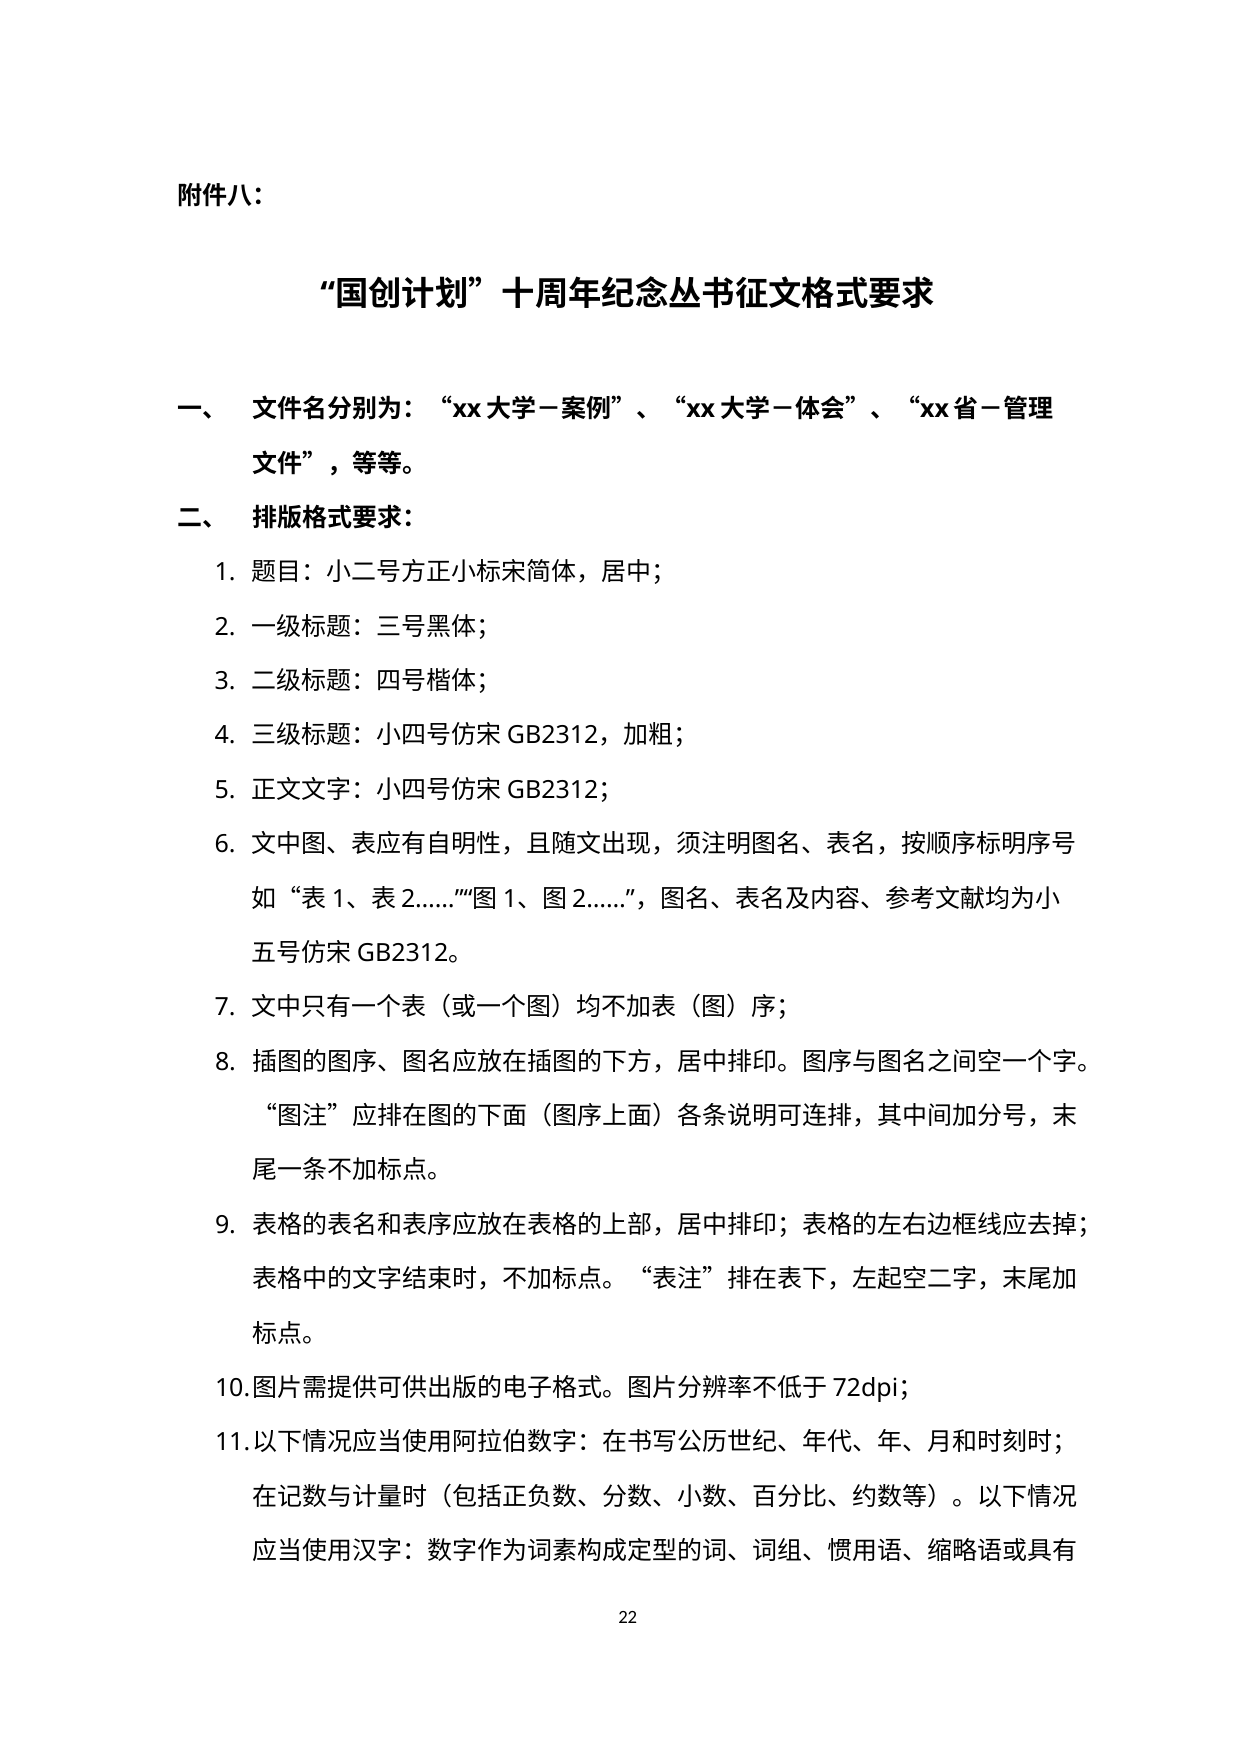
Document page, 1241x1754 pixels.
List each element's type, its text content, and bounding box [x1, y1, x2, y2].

text “国创计划”十周年纪念丛书征文格式要求 [177, 259, 1078, 324]
list 插图的图序、图名应放在插图的下方，居中排印。图序与图名之间空一个字。“图注”应排在图的下面（图序上面）各条说明可连排，其中间加分号，末尾一条不加标点。 [215, 1041, 1078, 1186]
text 附件八： [177, 161, 1078, 226]
list 题目：小二号方正小标宋简体，居中； [214, 552, 1078, 588]
list 一级标题：三号黑体； [214, 606, 1078, 642]
list 排版格式要求： [177, 497, 1078, 534]
list 二级标题：四号楷体； [214, 661, 1078, 697]
list 文中图、表应有自明性，且随文出现，须注明图名、表名，按顺序标明序号如“表1、表2……”“图1、图2……”，图名、表名及内容、参考文献均为小五号仿宋GB2312。 [214, 824, 1078, 969]
list 表格的表名和表序应放在表格的上部，居中排印；表格的左右边框线应去掉；表格中的文字结束时，不加标点。“表注”排在表下，左起空二字，末尾加标点。 [215, 1204, 1078, 1349]
list 文件名分别为：“xx大学－案例”、“xx大学－体会”、“xx省－管理文件”，等等。 [177, 389, 1078, 479]
list 三级标题：小四号仿宋GB2312，加粗； [214, 715, 1078, 751]
list 正文文字：小四号仿宋GB2312； [214, 769, 1078, 806]
list 文中只有一个表（或一个图）均不加表（图）序； [214, 987, 1078, 1023]
list 图片需提供可供出版的电子格式。图片分辨率不低于72dpi； [215, 1367, 1078, 1404]
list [215, 1422, 1078, 1567]
